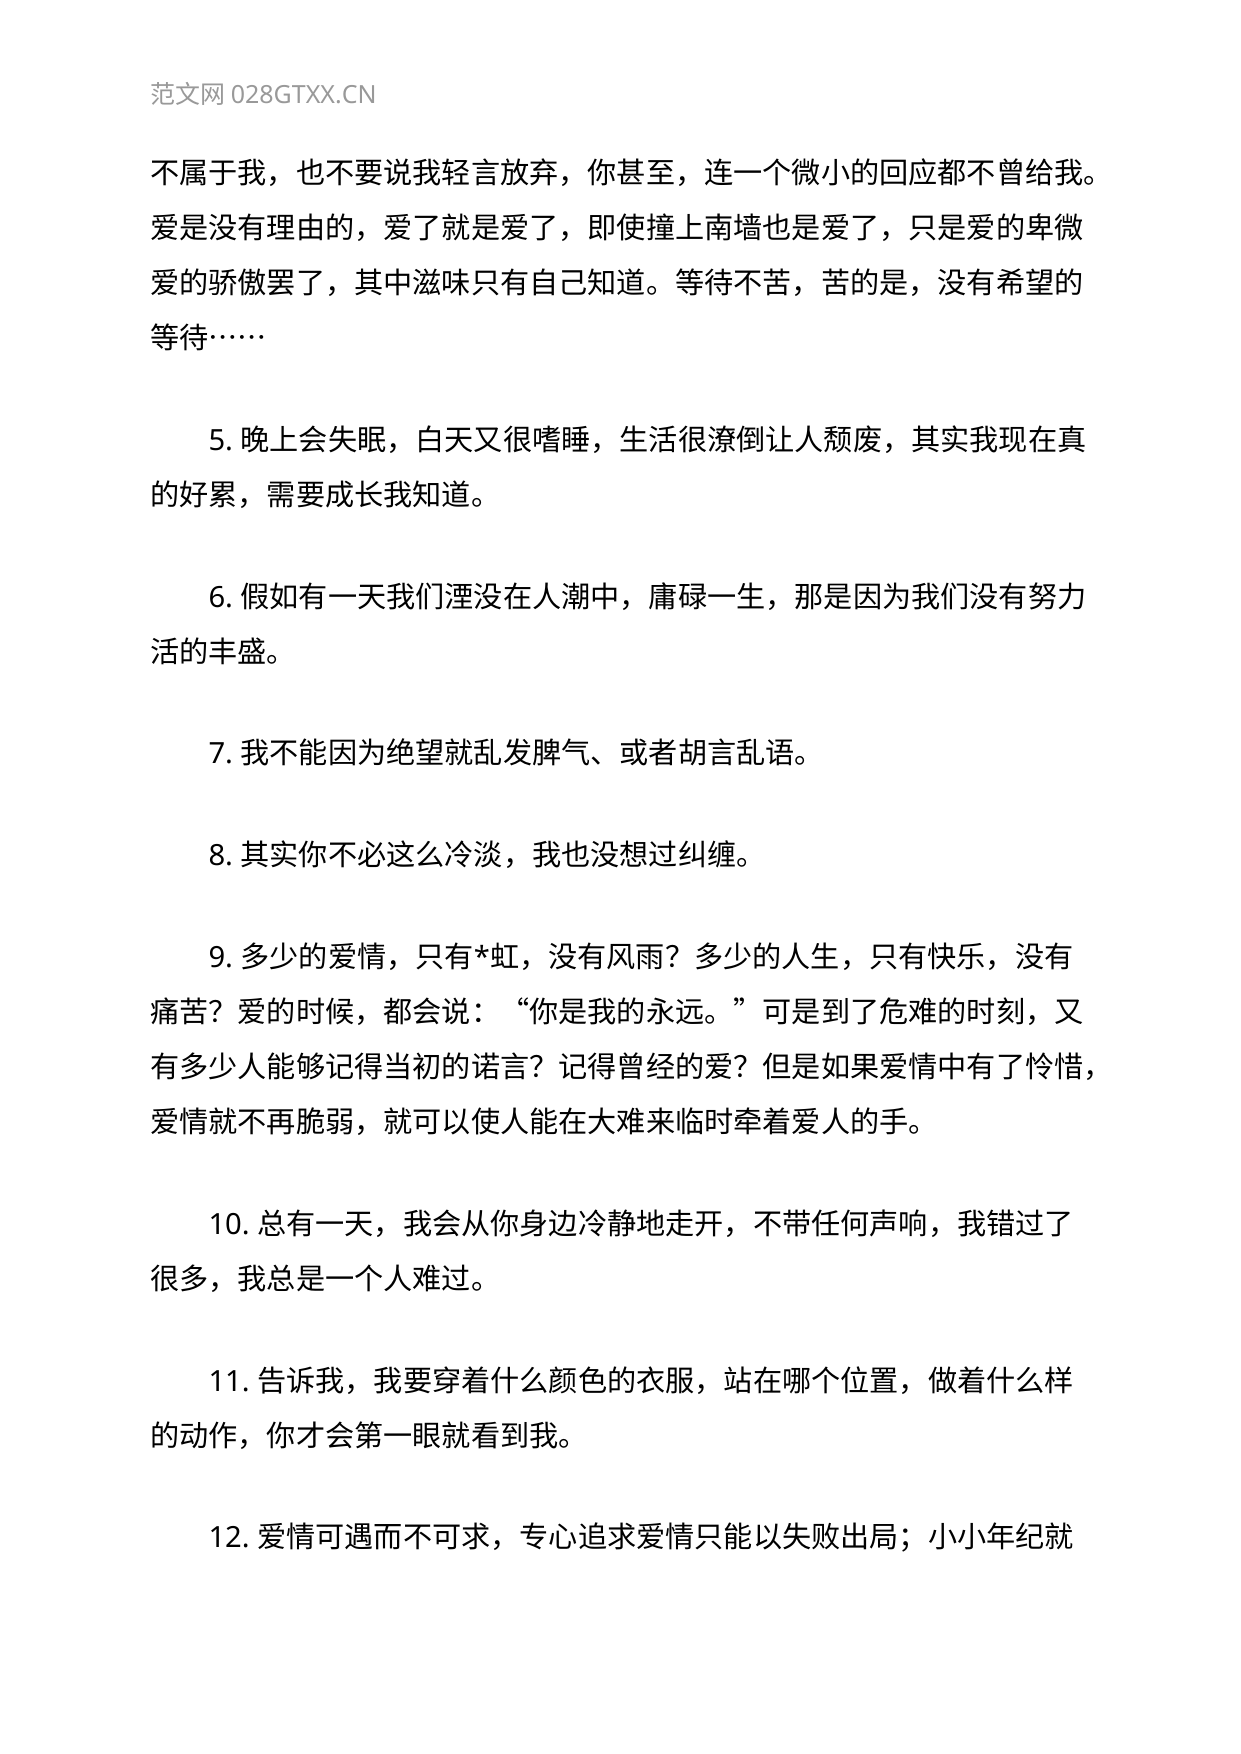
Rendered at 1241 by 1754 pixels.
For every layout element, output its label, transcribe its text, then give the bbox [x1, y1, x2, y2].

text 11. 告诉我，我要穿着什么颜色的衣服，站在哪个位置，做着什么样的动作，你才会第一眼就看到我。 [150, 1357, 1090, 1454]
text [150, 1514, 1090, 1556]
text 7. 我不能因为绝望就乱发脾气、或者胡言乱语。 [150, 730, 1090, 772]
text 5. 晚上会失眠，白天又很嗜睡，生活很潦倒让人颓废，其实我现在真的好累，需要成长我知道。 [150, 416, 1090, 514]
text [150, 150, 1090, 357]
text 9. 多少的爱情，只有*虹，没有风雨？多少的人生，只有快乐，没有痛苦？爱的时候，都会说：“你是我的永远。”可是到了危难的时刻，又有多少人能够记得当初的诺言？记得曾经的爱？但是如果爱情中有了怜惜，爱情就不再脆弱，就可以使人能在大难来临时牵着爱人的手。 [150, 934, 1090, 1141]
text 10. 总有一天，我会从你身边冷静地走开，不带任何声响，我错过了很多，我总是一个人难过。 [150, 1201, 1090, 1298]
text 8. 其实你不必这么冷淡，我也没想过纠缠。 [150, 832, 1090, 874]
text 6. 假如有一天我们湮没在人潮中，庸碌一生，那是因为我们没有努力活的丰盛。 [150, 573, 1090, 671]
